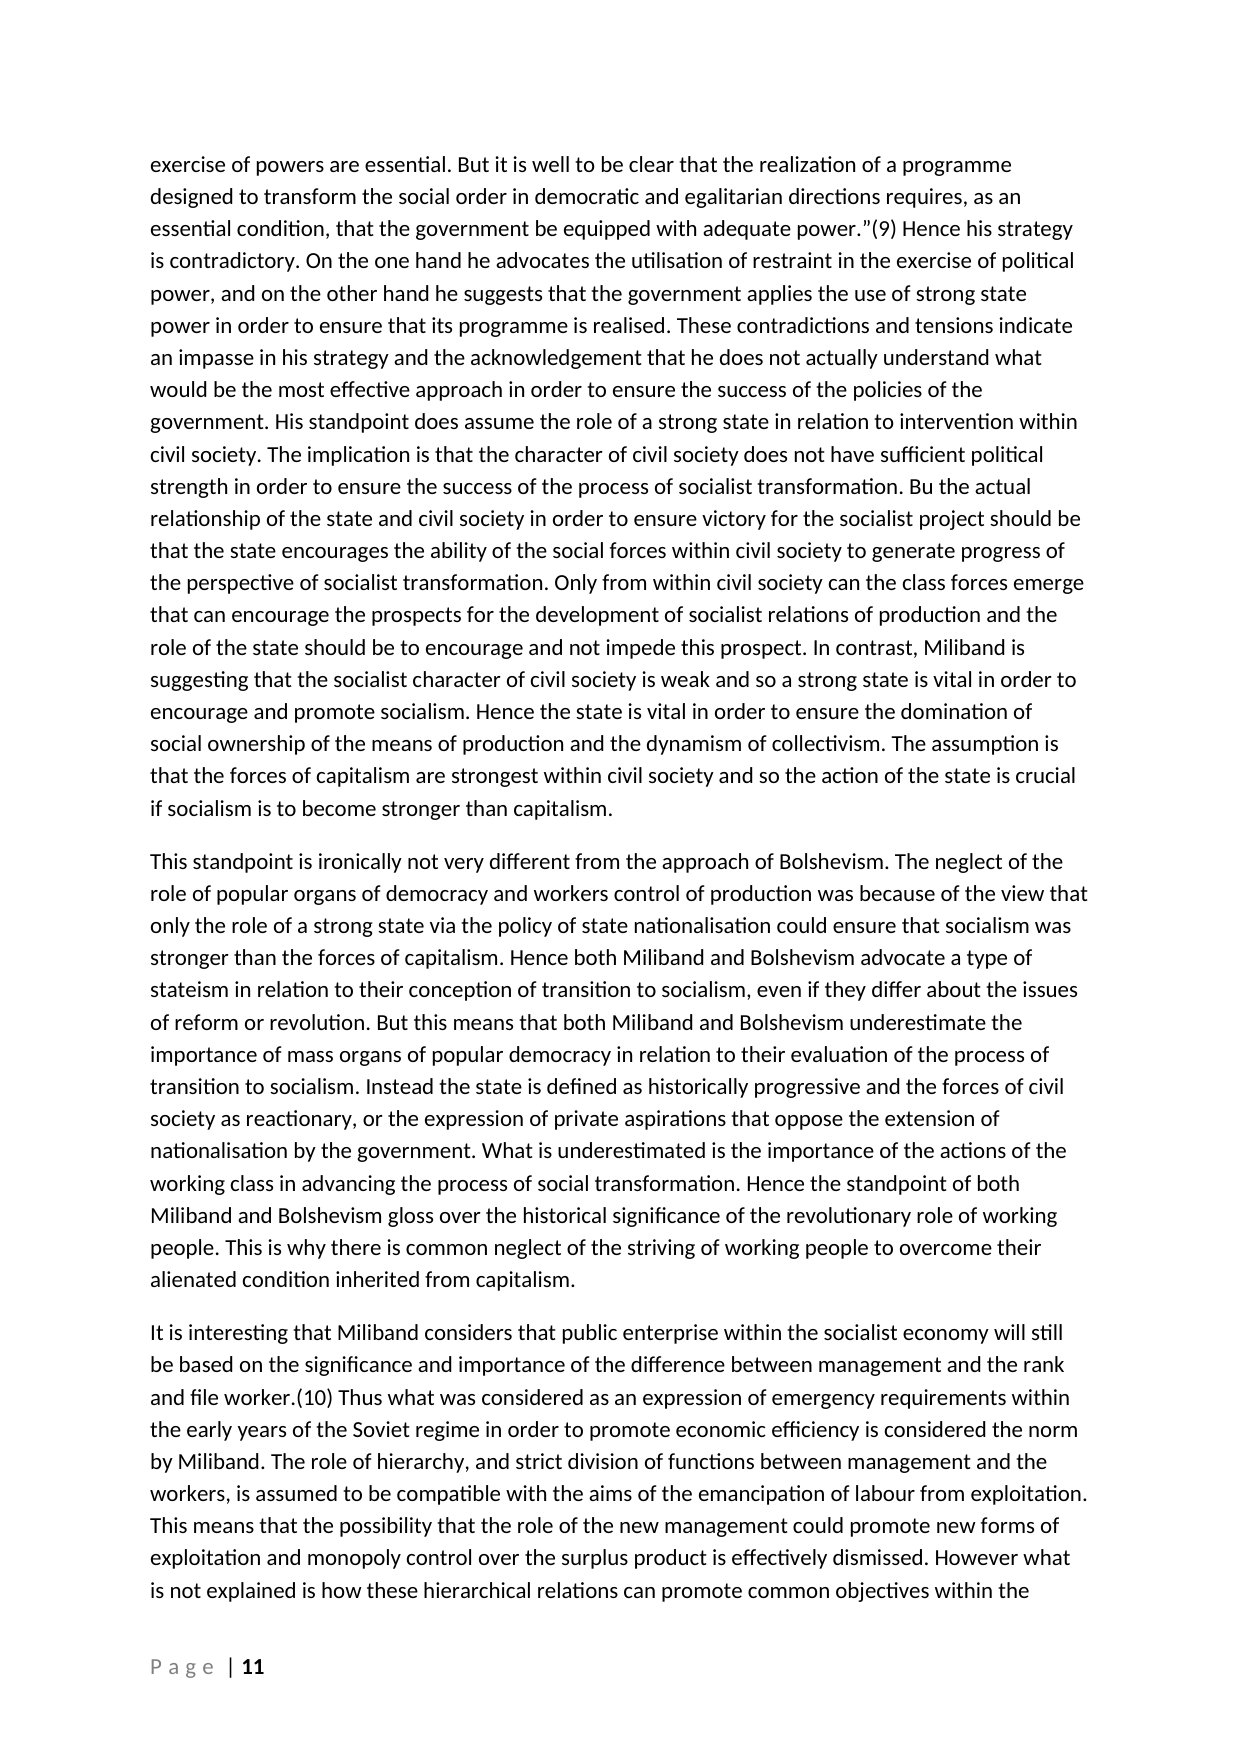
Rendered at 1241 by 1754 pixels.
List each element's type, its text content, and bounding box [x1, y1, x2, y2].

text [150, 150, 1090, 822]
text This standpoint is ironically not very different from the approach of Bolshevism. The neglect of the role of popular organs of democracy and workers control of production was because of the view that only the role of a strong state via the policy of state nationalisation could ensure that socialism was stronger than the forces of capitalism. Hence both Miliband and Bolshevism advocate a type of stateism in relation to their conception of transition to socialism, even if they differ about the issues of reform or revolution. But this means that both Miliband and Bolshevism underestimate the importance of mass organs of popular democracy in relation to their evaluation of the process of transition to socialism. Instead the state is defined as historically progressive and the forces of civil society as reactionary, or the expression of private aspirations that oppose the extension of nationalisation by the government. What is underestimated is the importance of the actions of the working class in advancing the process of social transformation. Hence the standpoint of both Miliband and Bolshevism gloss over the historical significance of the revolutionary role of working people. This is why there is common neglect of the striving of working people to overcome their alienated condition inherited from capitalism. [150, 847, 1090, 1293]
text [150, 1318, 1090, 1604]
